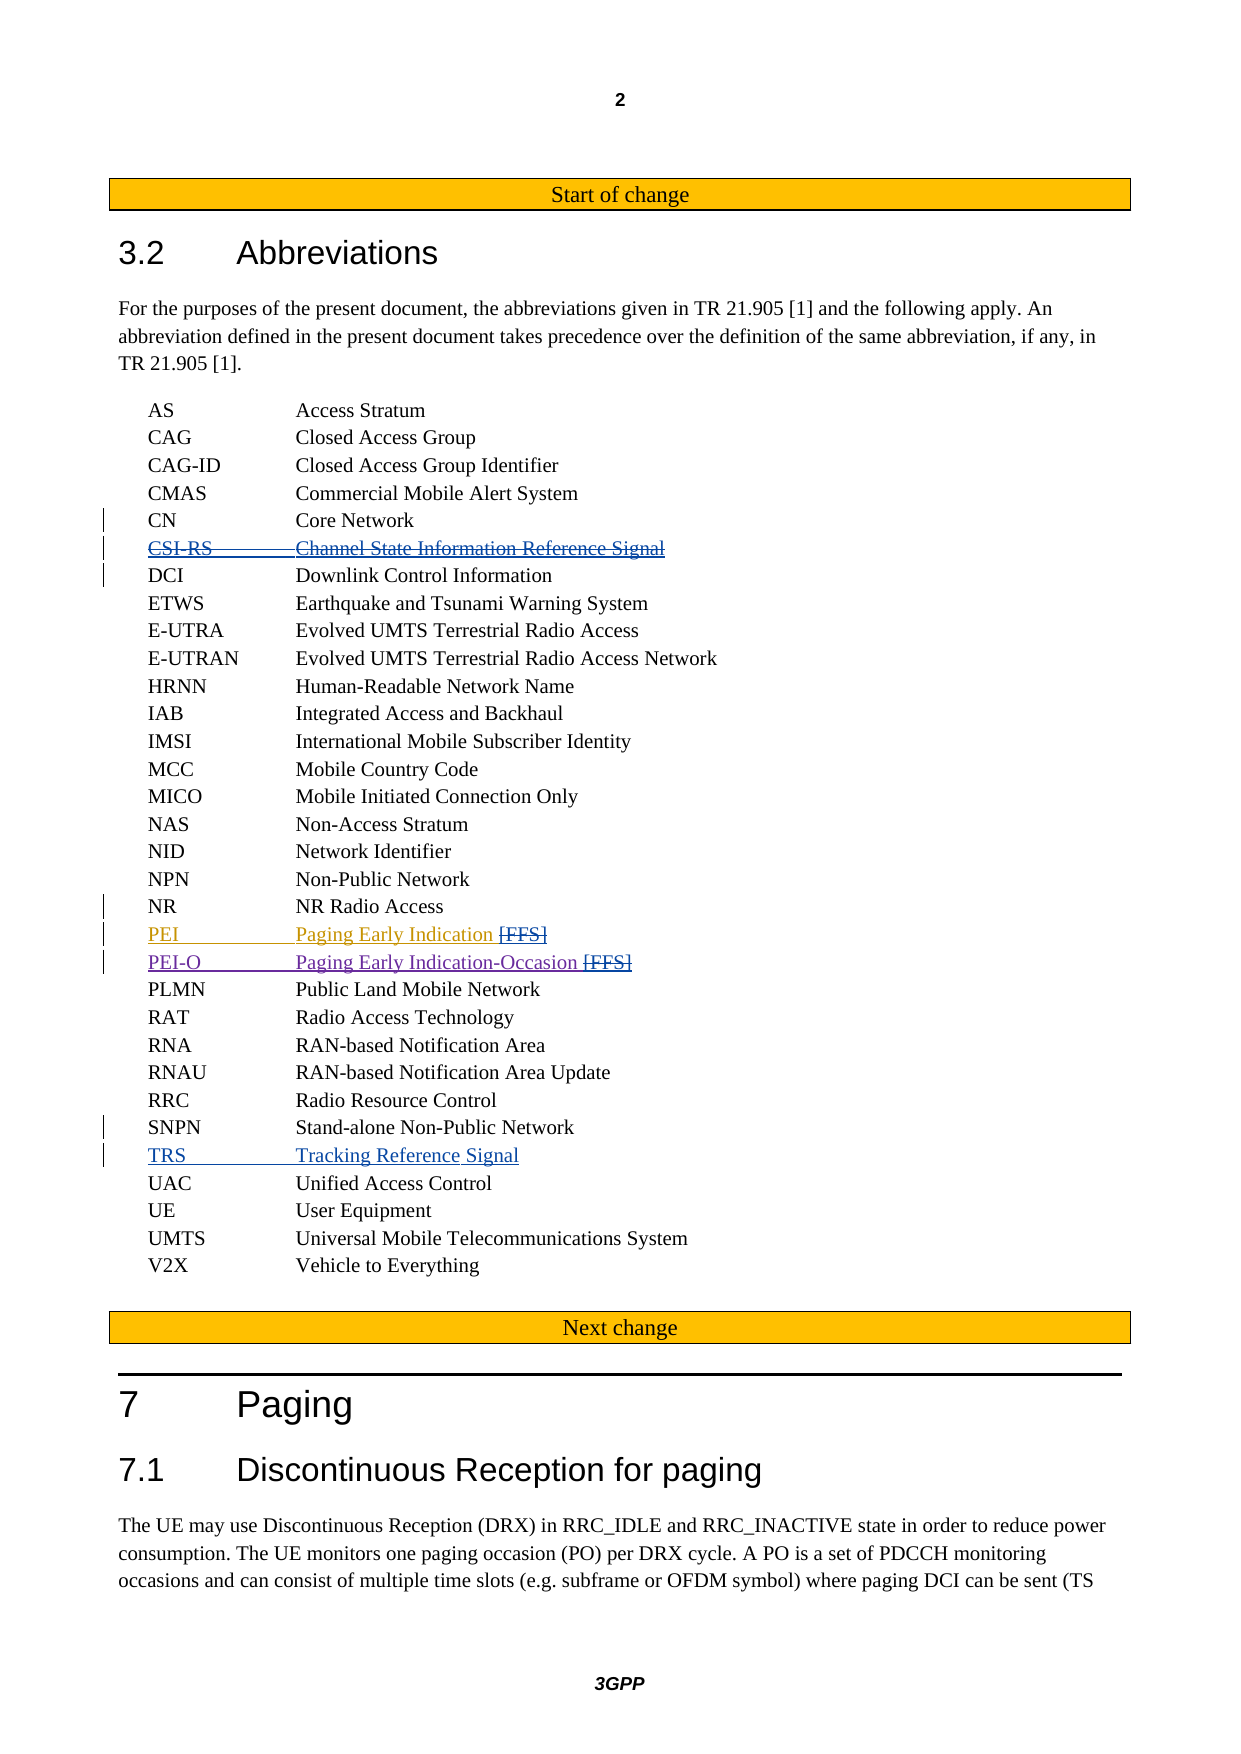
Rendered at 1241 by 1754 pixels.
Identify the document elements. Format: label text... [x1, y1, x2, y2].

text HRNN Human-Readable Network Name [148, 674, 1122, 698]
text RAT Radio Access Technology [148, 1005, 1122, 1029]
text NPN Non-Public Network [148, 867, 1122, 891]
text For the purposes of the present document, the abbreviations given in TR 21.905 [1] and the following apply. An abbreviation defined in the present document takes precedence over the definition of the same abbreviation, if any, in TR 21.905 [1]. [118, 296, 1122, 375]
text CAG-ID Closed Access Group Identifier [148, 453, 1122, 477]
text CMAS Commercial Mobile Alert System [148, 480, 1122, 504]
text CN Core Network [148, 508, 1122, 532]
text NID Network Identifier [148, 839, 1122, 863]
text NR NR Radio Access [148, 894, 1122, 918]
text ETWS Earthquake and Tsunami Warning System [148, 591, 1122, 615]
text 7.1 Discontinuous Reception for paging [118, 1450, 1122, 1489]
text UMTS Universal Mobile Telecommunications System [148, 1226, 1122, 1250]
text AS Access Stratum [148, 398, 1122, 422]
text 7 Paging [118, 1376, 1122, 1425]
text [118, 1513, 1122, 1592]
text RRC Radio Resource Control [148, 1088, 1122, 1112]
text SNPN Stand-alone Non-Public Network [148, 1115, 1122, 1139]
text RNA RAN-based Notification Area [148, 1032, 1122, 1057]
text E-UTRAN Evolved UMTS Terrestrial Radio Access Network [148, 646, 1122, 670]
text PLMN Public Land Mobile Network [148, 977, 1122, 1001]
text UAC Unified Access Control [148, 1171, 1122, 1194]
text MCC Mobile Country Code [148, 756, 1122, 781]
text CAG Closed Access Group [148, 425, 1122, 449]
text RNAU RAN-based Notification Area Update [148, 1060, 1122, 1084]
text E-UTRA Evolved UMTS Terrestrial Radio Access [148, 618, 1122, 642]
text IMSI International Mobile Subscriber Identity [148, 729, 1122, 753]
text V2X Vehicle to Everything [148, 1253, 1122, 1277]
text MICO Mobile Initiated Connection Only [148, 784, 1122, 808]
text IAB Integrated Access and Backhaul [148, 701, 1122, 725]
text Start of change [110, 179, 1130, 209]
text DCI Downlink Control Information [148, 563, 1122, 587]
text Next change [110, 1312, 1130, 1343]
text NAS Non-Access Stratum [148, 812, 1122, 836]
text UE User Equipment [148, 1198, 1122, 1222]
subtitle 3.2 Abbreviations [118, 233, 1122, 272]
